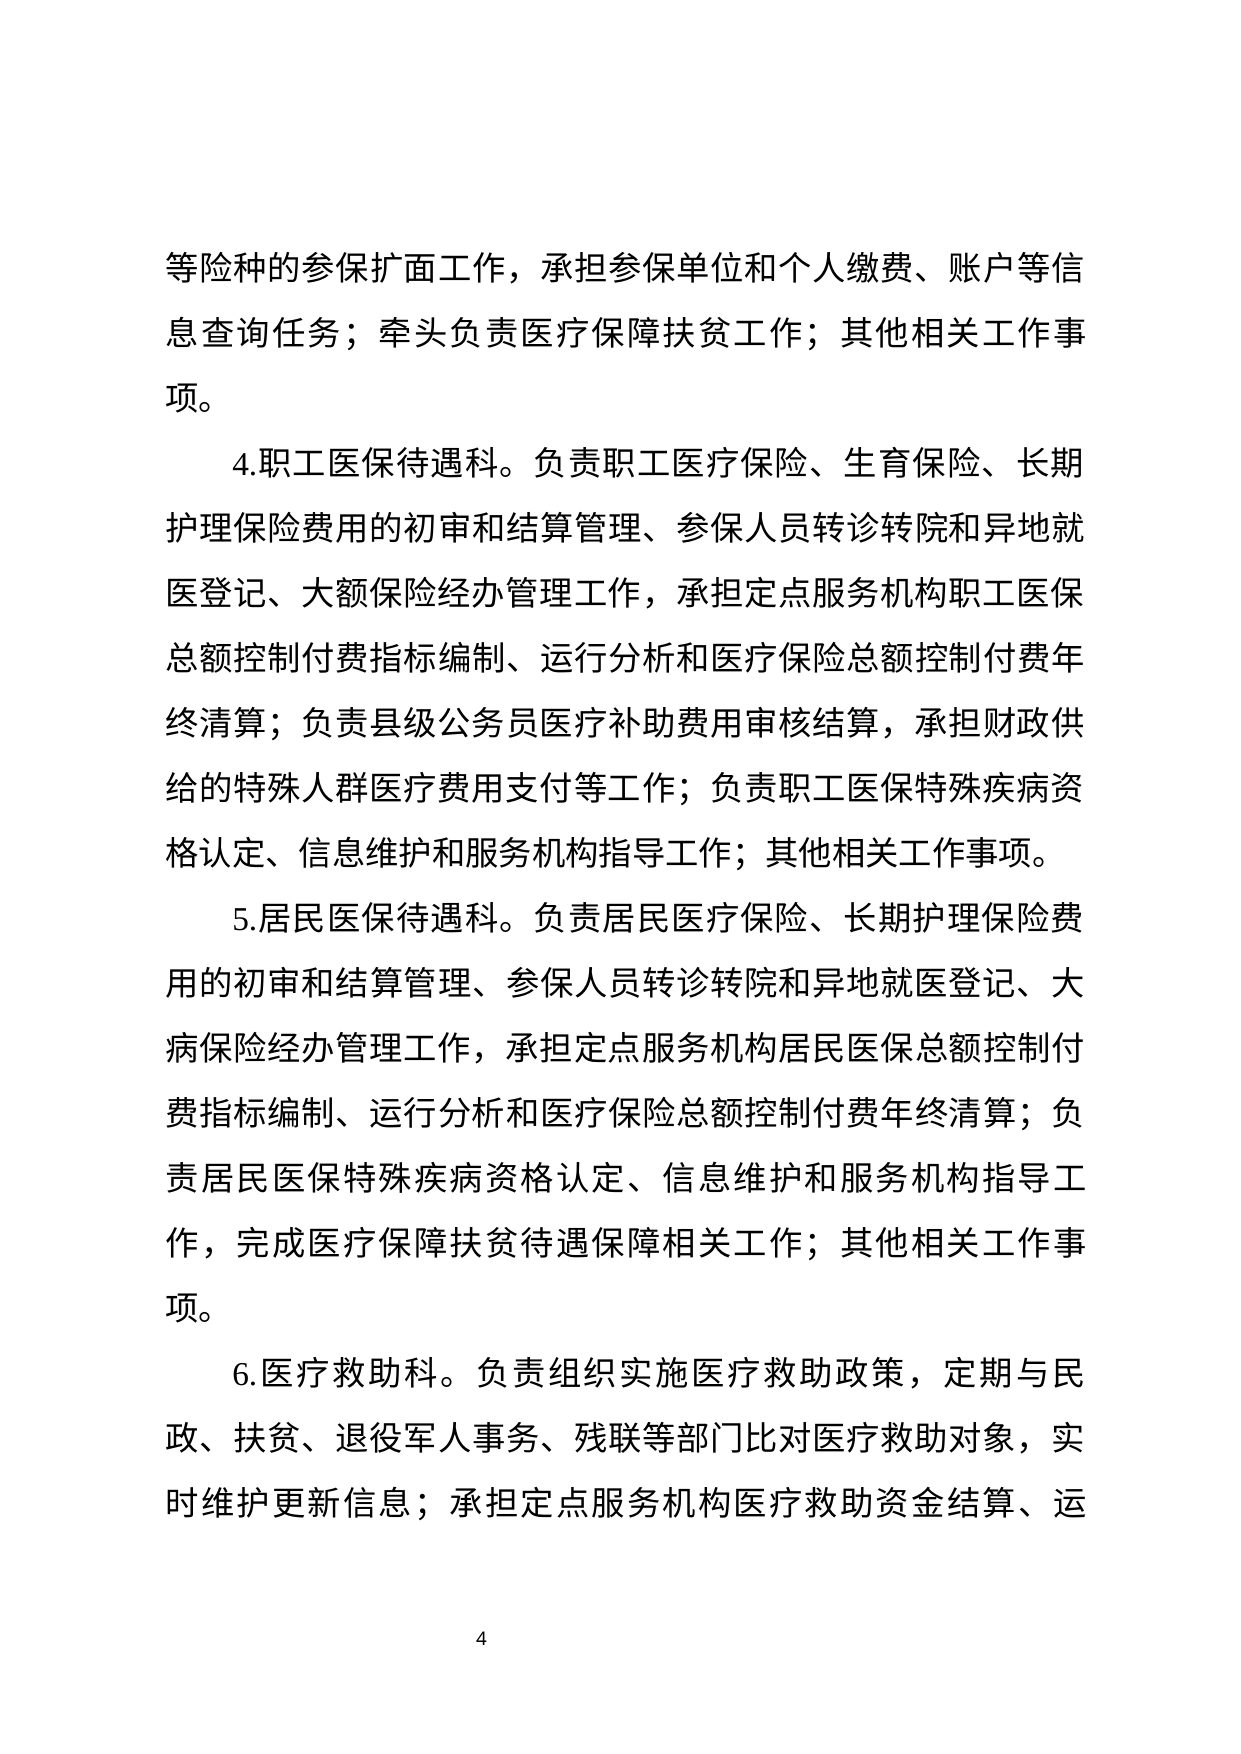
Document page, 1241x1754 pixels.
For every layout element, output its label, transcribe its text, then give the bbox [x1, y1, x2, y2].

text 5.居民医保待遇科。负责居民医疗保险、长期护理保险费用的初审和结算管理、参保人员转诊转院和异地就医登记、大病保险经办管理工作，承担定点服务机构居民医保总额控制付费指标编制、运行分析和医疗保险总额控制付费年终清算；负责居民医保特殊疾病资格认定、信息维护和服务机构指导工作，完成医疗保障扶贫待遇保障相关工作；其他相关工作事项。 [165, 883, 1087, 1338]
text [165, 1338, 1087, 1533]
text 4.职工医保待遇科。负责职工医疗保险、生育保险、长期护理保险费用的初审和结算管理、参保人员转诊转院和异地就医登记、大额保险经办管理工作，承担定点服务机构职工医保总额控制付费指标编制、运行分析和医疗保险总额控制付费年终清算；负责县级公务员医疗补助费用审核结算，承担财政供给的特殊人群医疗费用支付等工作；负责职工医保特殊疾病资格认定、信息维护和服务机构指导工作；其他相关工作事项。 [165, 428, 1087, 883]
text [165, 233, 1087, 428]
